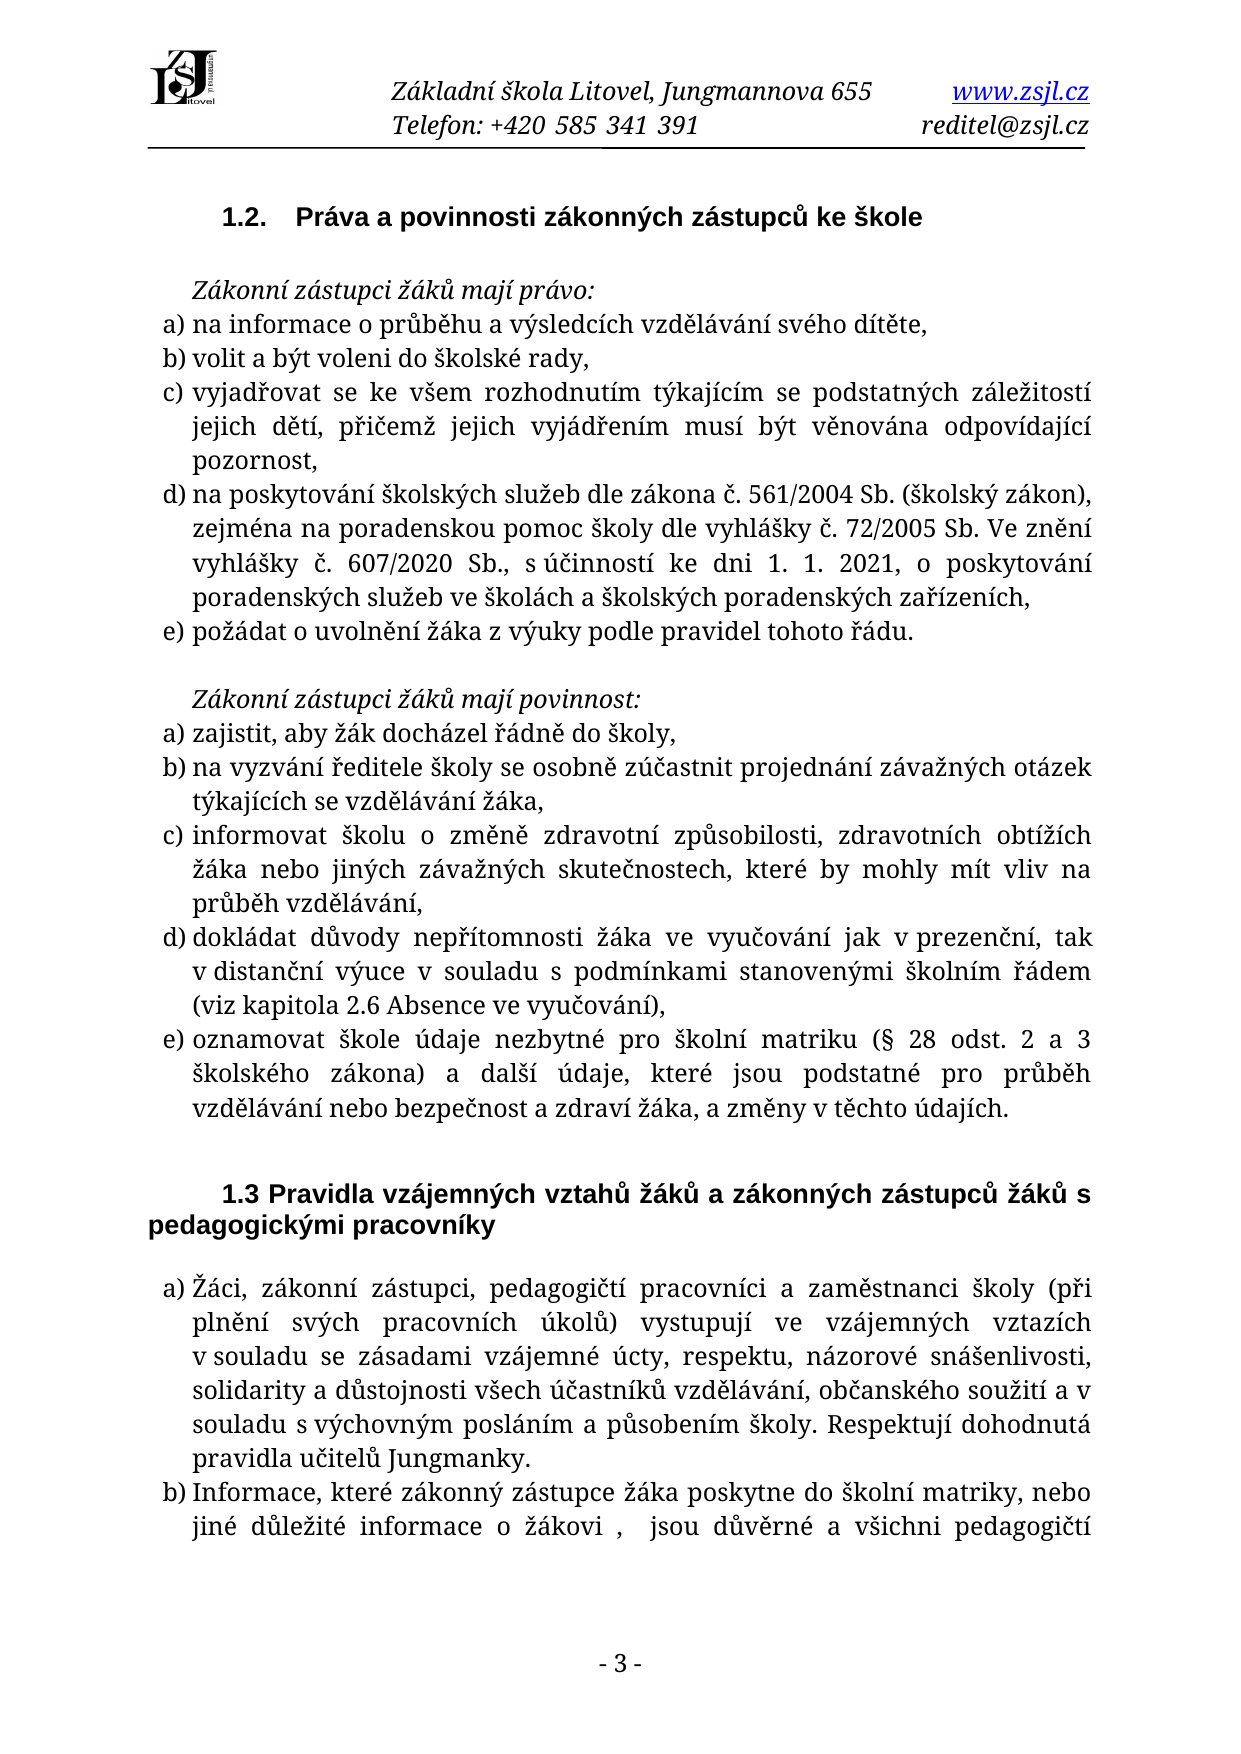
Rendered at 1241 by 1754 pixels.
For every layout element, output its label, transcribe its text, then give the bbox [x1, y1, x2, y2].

text a) zajistit, aby žák docházel řádně do školy, [162, 716, 1092, 749]
text d) na poskytování školských služeb dle zákona č. 561/2004 Sb. (školský zákon), zejména na poradenskou pomoc školy dle vyhlášky č. 72/2005 Sb. Ve znění vyhlášky č. 607/2020 Sb., s účinností ke dni 1. 1. 2021, o poskytování poradenských služeb ve školách a školských poradenských zařízeních, [162, 477, 1092, 613]
text d) dokládat důvody nepřítomnosti žáka ve vyučování jak v prezenční, tak v distanční výuce v souladu s podmínkami stanovenými školním řádem (viz kapitola 2.6 Absence ve vyučování), [162, 920, 1092, 1022]
text e) oznamovat škole údaje nezbytné pro školní matriku (§ 28 odst. 3 školského zákona) a další údaje, které jsou podstatné pro průběh vzdělávání nebo bezpečnost a zdraví žáka, a změny v těchto údajích. [162, 1022, 1092, 1124]
text Zákonní zástupci žáků mají právo: [192, 273, 1092, 307]
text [162, 1475, 1092, 1543]
text c) vyjadřovat se ke všem rozhodnutím týkajícím se podstatných záležitostí jejich dětí, přičemž jejich vyjádřením musí být věnována odpovídající pozornost, [162, 375, 1092, 477]
text a) Žáci, zákonní zástupci, pedagogičtí pracovníci a zaměstnanci školy (při plnění svých pracovních úkolů) vystupují ve vzájemných vztazích v souladu se zásadami vzájemné úcty, respektu, názorové snášenlivosti, solidarity a důstojnosti všech účastníků vzdělávání, občanského soužití a v souladu s výchovným posláním a působením školy. [162, 1271, 1092, 1475]
text b) volit a být voleni do školské rady, [162, 341, 1092, 375]
text b) na vyzvání ředitele školy se osobně zúčastnit projednání závažných otázek týkajících se vzdělávání žáka, [162, 749, 1092, 818]
subtitle Práva a povinnosti zákonných zástupců ke škole [222, 201, 1092, 232]
text a) na informace o průběhu a výsledcích vzdělávání svého dítěte, [162, 307, 1092, 341]
text c) informovat školu o změně zdravotní způsobilosti, zdravotních obtížích žáka nebo jiných závažných skutečnostech, které by mohly mít vliv na průběh vzdělávání, [162, 818, 1092, 920]
subtitle 3 Pravidla vzájemných vztahů žáků a zákonných zástupců žáků s pedagogickými pracovníky [148, 1178, 1092, 1240]
text Zákonní zástupci žáků mají povinnost: [192, 681, 1092, 716]
text e) požádat o uvolnění žáka z výuky podle pravidel tohoto řádu. [162, 613, 1092, 647]
picture [147, 47, 223, 108]
